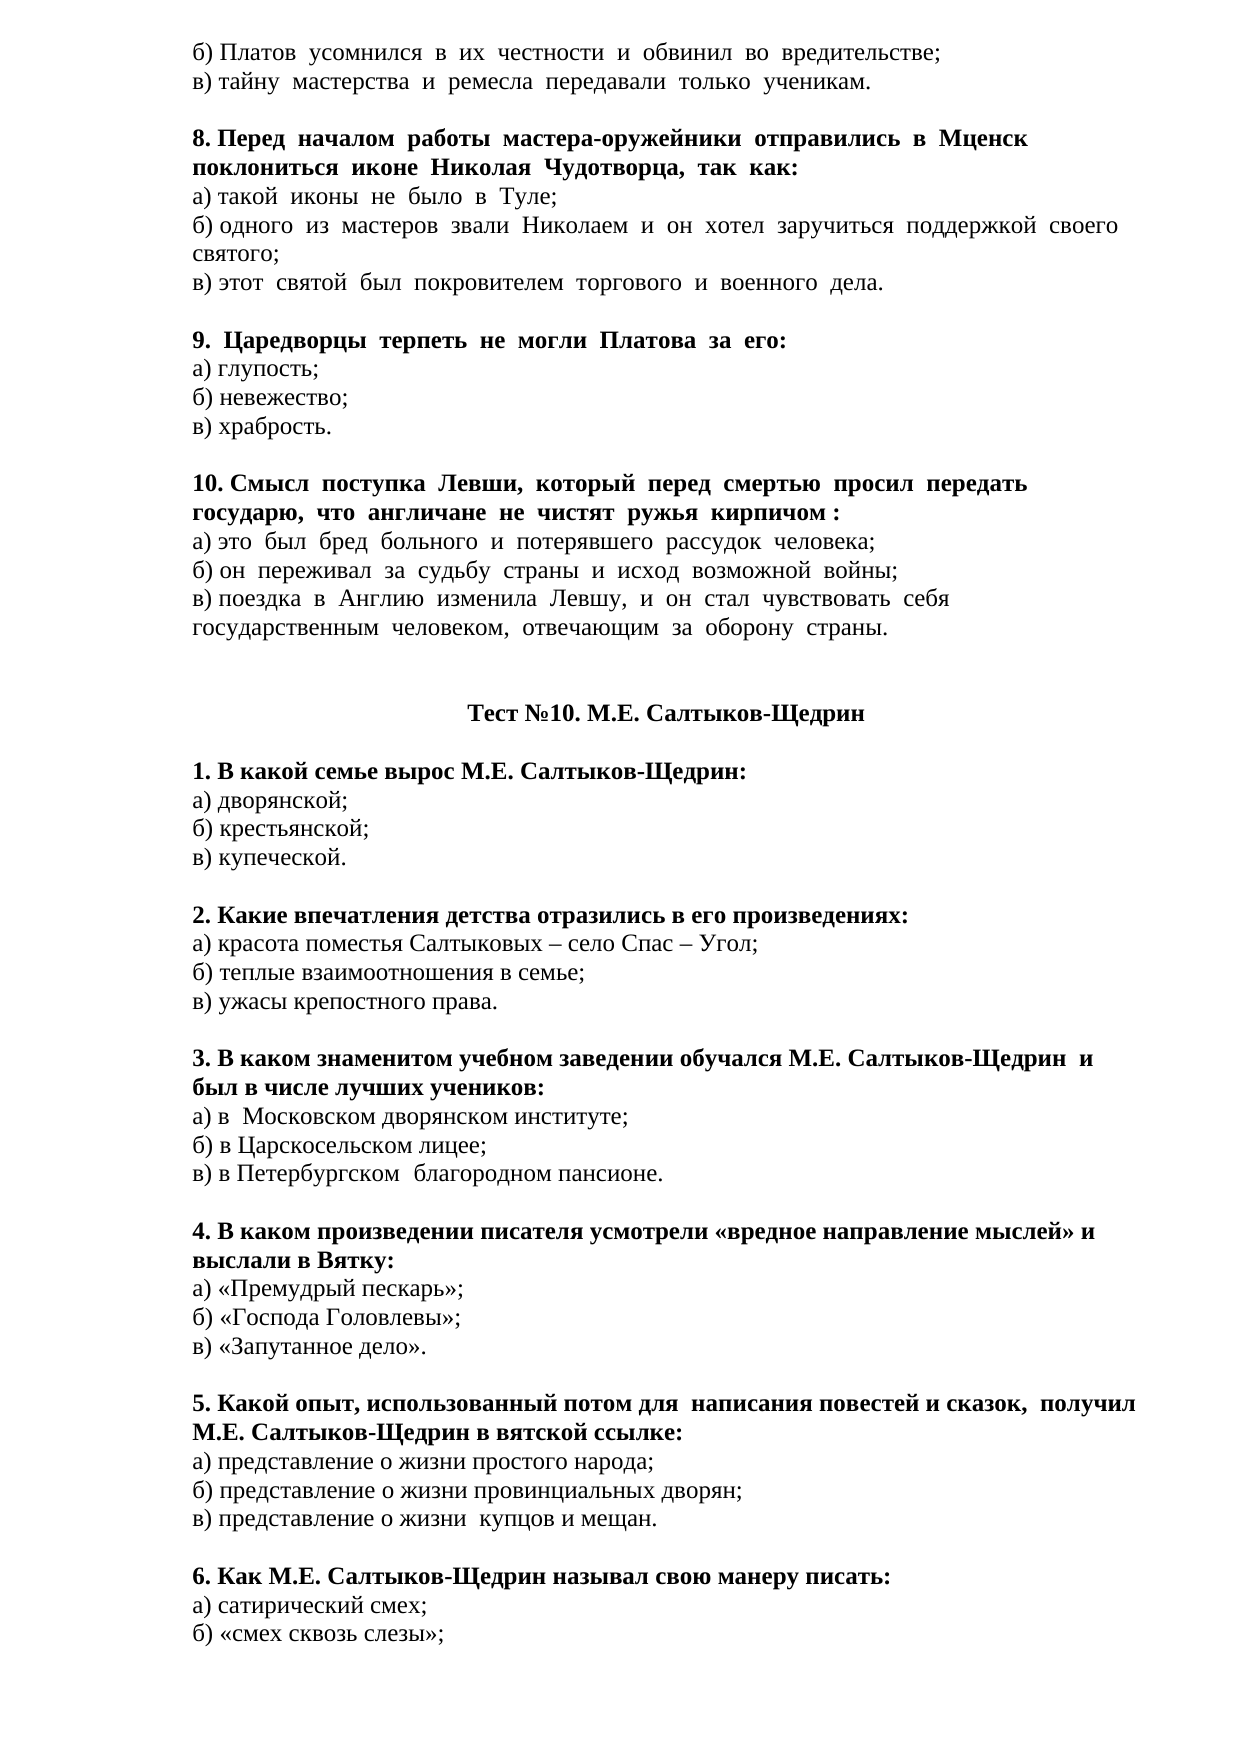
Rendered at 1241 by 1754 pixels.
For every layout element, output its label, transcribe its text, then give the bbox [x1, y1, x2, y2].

text б) Платов усомнился в их честности и обвинил во вредительстве; [192, 37, 1144, 66]
text 3. В каком знаменитом учебном заведении обучался М.Е. Салтыков-Щедрин и был в числе лучших учеников: [192, 1043, 1144, 1101]
text а) глупость; [192, 353, 1144, 382]
text б) «смех сквозь слезы»; [192, 1618, 1144, 1647]
text в) этот святой был покровителем торгового и военного дела. [192, 267, 1144, 296]
text б) крестьянской; [192, 813, 1144, 842]
text а) в Московском дворянском институте; [192, 1101, 1144, 1130]
text в) представление о жизни купцов и мещан. [192, 1503, 1144, 1532]
text в) тайну мастерства и ремесла передавали только ученикам. [192, 66, 1144, 95]
text б) «Господа Головлевы»; [192, 1302, 1144, 1331]
text 9. Царедворцы терпеть не могли Платова за его: [192, 325, 1144, 353]
text а) дворянской; [192, 785, 1144, 813]
text б) он переживал за судьбу страны и исход возможной войны; [192, 555, 1144, 583]
text а) красота поместья Салтыковых – село Спас – Угол; [192, 928, 1144, 957]
text б) в Царскосельском лицее; [192, 1130, 1144, 1158]
text 5. Какой опыт, использованный потом для написания повестей и сказок, получил М.Е. Салтыков-Щедрин в вятской ссылке: [192, 1388, 1144, 1446]
text а) «Премудрый пескарь»; [192, 1273, 1144, 1302]
text в) поездка в Англию изменила Левшу, и он стал чувствовать себя государственным человеком, отвечающим за оборону страны. [192, 583, 1144, 641]
text 1. В какой семье вырос М.Е. Салтыков-Щедрин: [192, 756, 1144, 785]
text б) представление о жизни провинциальных дворян; [192, 1475, 1144, 1503]
text а) представление о жизни простого народа; [192, 1446, 1144, 1475]
text 8. Перед началом работы мастера-оружейники отправились в Мценск поклониться иконе Николая Чудотворца, так как: [192, 123, 1144, 181]
text а) это был бред больного и потерявшего рассудок человека; [192, 526, 1144, 555]
text в) купеческой. [192, 842, 1144, 871]
text Тест №.Е. Салтыков-Щедрин [192, 698, 1144, 727]
text 4. В каком произведении писателя усмотрели «вредное направление мыслей» и выслали в Вятку: [192, 1216, 1144, 1273]
text б) теплые взаимоотношения в семье; [192, 957, 1144, 986]
text а) такой иконы не было в Туле; [192, 181, 1144, 210]
text в) в Петербургском благородном пансионе. [192, 1158, 1144, 1187]
text б) одного из мастеров звали Николаем и он хотел заручиться поддержкой своего святого; [192, 210, 1144, 267]
text 6. Как М.Е. Салтыков-Щедрин называл свою манеру писать: [192, 1561, 1144, 1590]
text 2. Какие впечатления детства отразились в его произведениях: [192, 900, 1144, 928]
text 10. Смысл поступка Левши, который перед смертью просил передать государю, что англичане не чистят ружья кирпичом : [192, 468, 1144, 526]
text а) сатирический смех; [192, 1590, 1144, 1618]
text в) ужасы крепостного права. [192, 986, 1144, 1015]
text в) «Запутанное дело». [192, 1331, 1144, 1360]
text в) храбрость. [192, 411, 1144, 440]
text б) невежество; [192, 382, 1144, 411]
